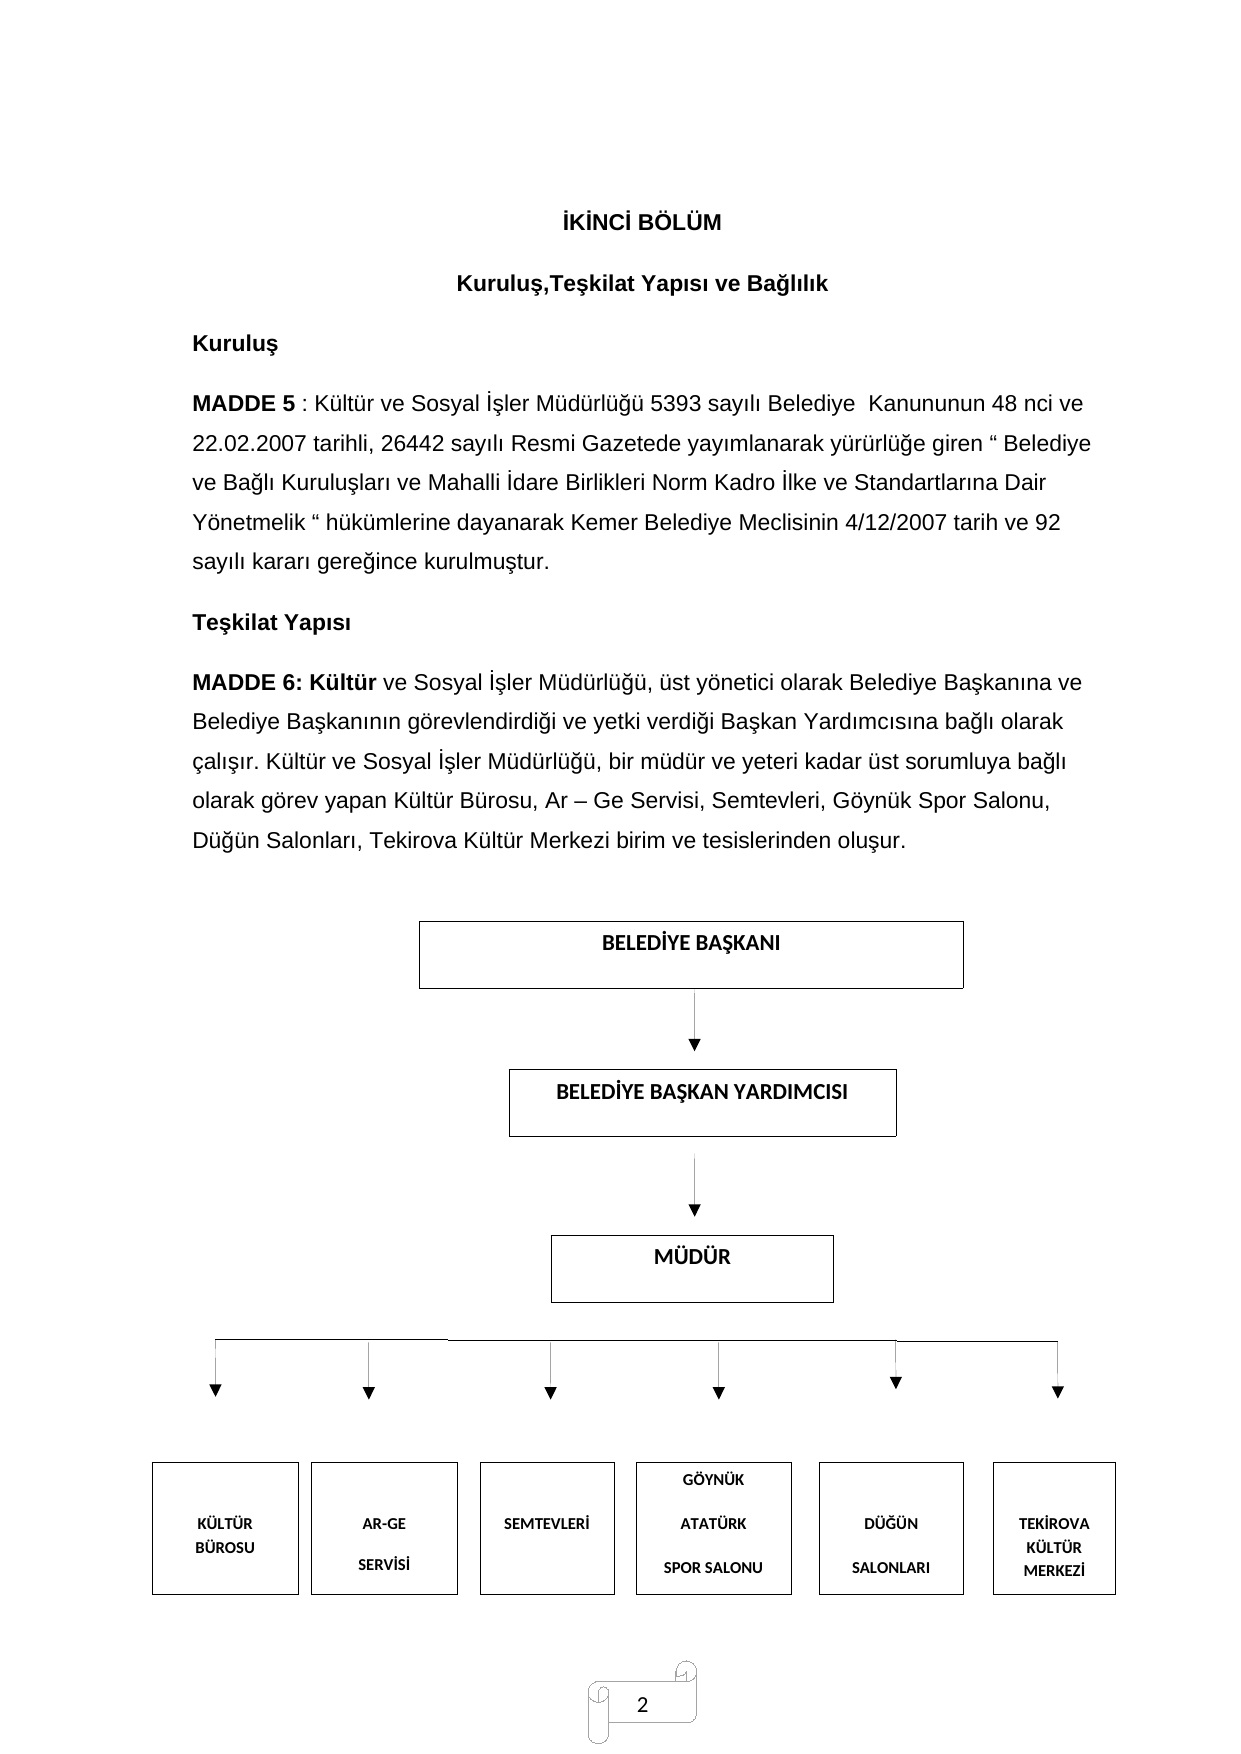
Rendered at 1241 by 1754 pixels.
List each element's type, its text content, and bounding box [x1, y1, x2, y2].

text MADDE 6: Kültür ve Sosyal İşler Müdürlüğü, üst yönetici olarak Belediye Başkanına ve Belediye Başkanının görevlendirdiği ve yetki verdiği Başkan Yardımcısına bağlı olarak çalışır. Kültür ve Sosyal İşler Müdürlüğü, bir müdür ve yeteri kadar üst sorumluya bağlı olarak görev yapan Kültür Bürosu, Ar – Ge Servisi, Semtevleri, Göynük Spor Salonu, Düğün Salonları, Tekirova Kültür Merkezi birim ve tesislerinden oluşur. [192, 669, 1093, 853]
text Kuruluş,Teşkilat Yapısı ve Bağlılık [192, 269, 1093, 296]
text Kuruluş [192, 330, 1093, 356]
text İKİNCİ BÖLÜM [192, 209, 1093, 236]
text MADDE 5 : Kültür ve Sosyal İşler Müdürlüğü 5393 sayılı Belediye Kanununun 48 nci ve 22.02.2007 tarihli, 26442 sayılı Resmi Gazetede yayımlanarak yürürlüğe giren “ Belediye ve Bağlı Kuruluşları ve Mahalli İdare Birlikleri Norm Kadro İlke ve Standartlarına Dair Yönetmelik “ hükümlerine dayanarak Kemer Belediye Meclisinin 4/12/2007 tarih ve 92 sayılı kararı gereğince kurulmuştur. [192, 390, 1093, 574]
text Teşkilat Yapısı [192, 608, 1093, 635]
